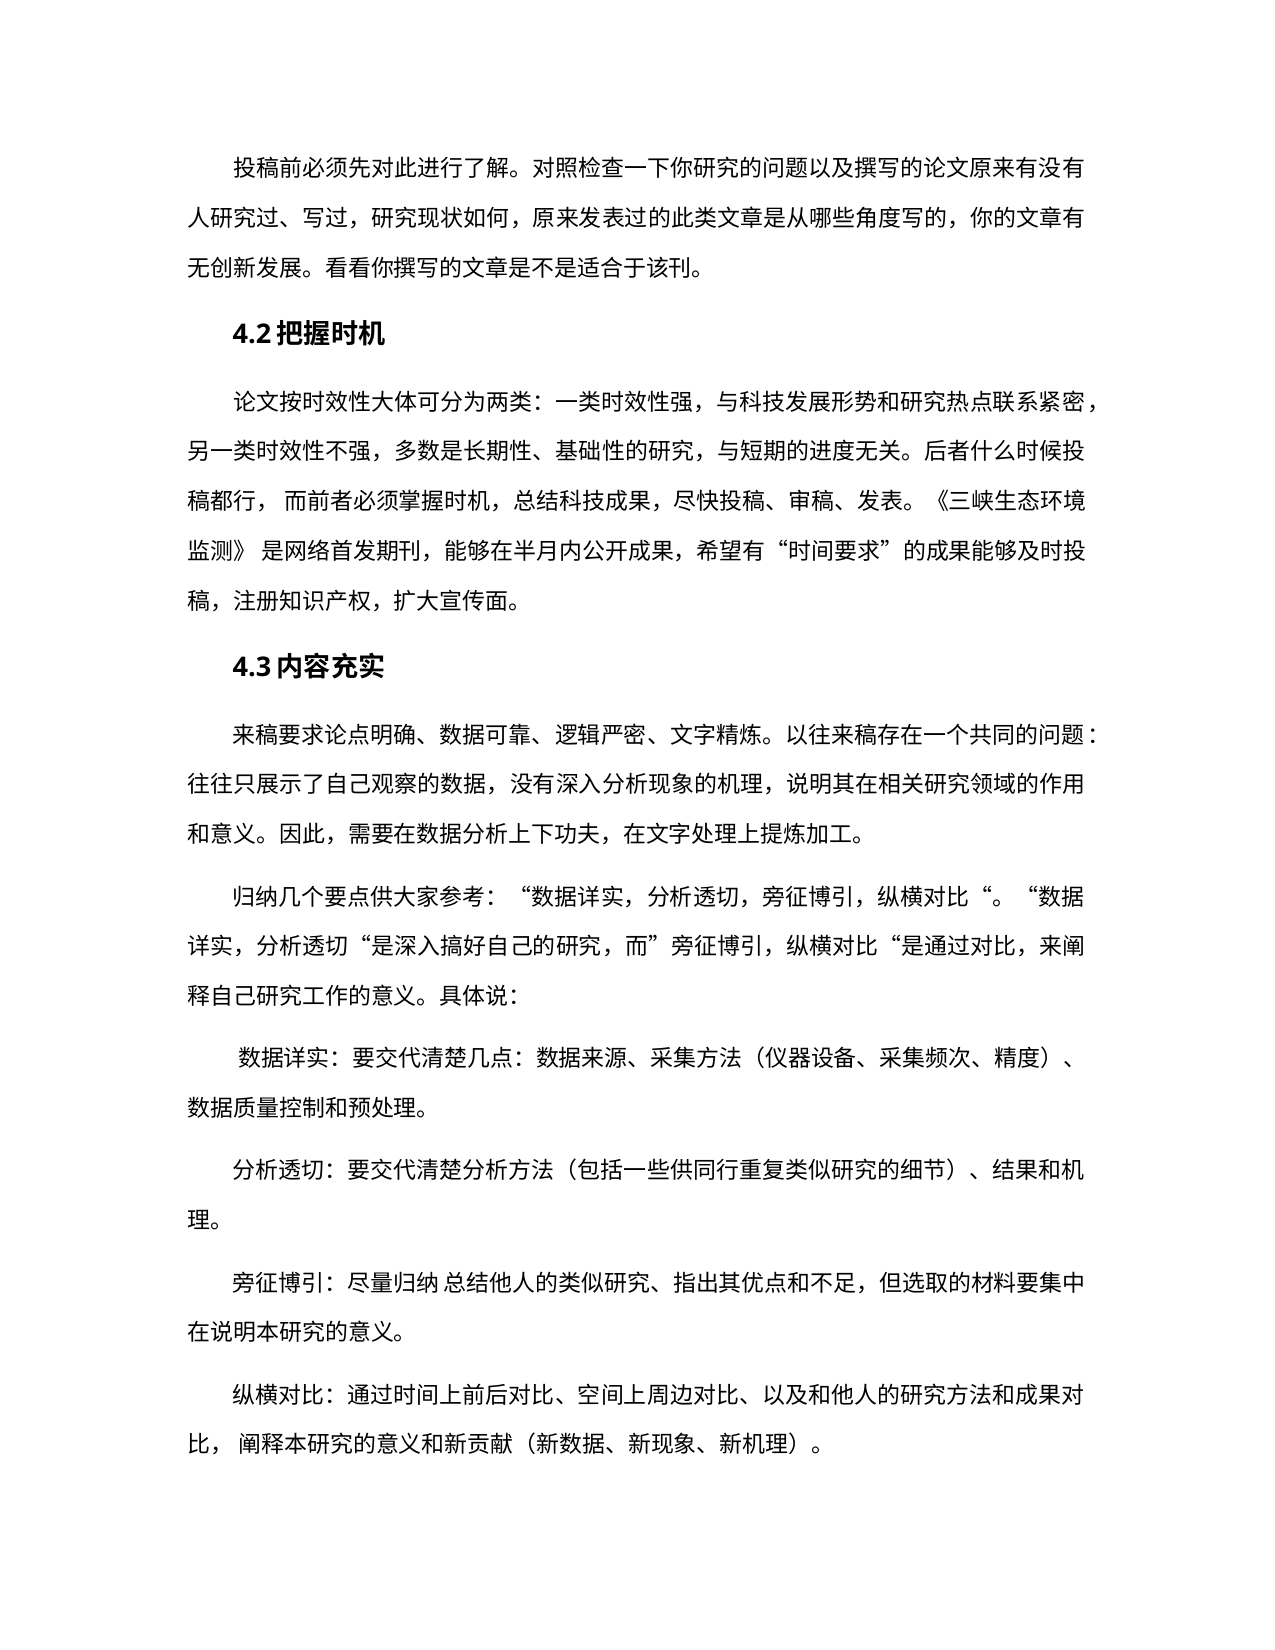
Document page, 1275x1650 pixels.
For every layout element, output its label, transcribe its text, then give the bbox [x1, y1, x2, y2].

text 归纳几个要点供大家参考：“数据详实，分析透切，旁征博引，纵横对比“。“数据详实，分析透切“是深入搞好自己的研究，而”旁征博引，纵横对比“是通过对比，来阐释自己研究工作的意义。具体说： [187, 878, 1087, 1011]
text 数据详实：要交代清楚几点：数据来源、采集方法（仪器设备、采集频次、精度）、数据质量控制和预处理。 [187, 1040, 1087, 1123]
text 分析透切：要交代清楚分析方法（包括一些供同行重复类似研究的细节）、结果和机理。 [187, 1152, 1087, 1235]
text 投稿前必须先对此进行了解。对照检查一下你研究的问题以及撰写的论文原来有没有人研究过、写过，研究现状如何，原来发表过的此类文章是从哪些角度写的，你的文章有无创新发展。看看你撰写的文章是不是适合于该刊。 [187, 150, 1087, 283]
text 旁征博引：尽量归纳 总结他人的类似研究、指出其优点和不足，但选取的材料要集中在说明本研究的意义。 [187, 1264, 1087, 1347]
text 来稿要求论点明确、数据可靠、逻辑严密、文字精炼。以往来稿存在一个共同的问题：往往只展示了自己观察的数据，没有深入分析现象的机理，说明其在相关研究领域的作用和意义。因此，需要在数据分析上下功夫，在文字处理上提炼加工。 [187, 716, 1087, 849]
text 纵横对比：通过时间上前后对比、空间上周边对比、以及和他人的研究方法和成果对比， 阐释本研究的意义和新贡献（新数据、新现象、新机理）。 [187, 1376, 1087, 1459]
text 论文按时效性大体可分为两类：一类时效性强，与科技发展形势和研究热点联系紧密，另一类时效性不强，多数是长期性、基础性的研究，与短期的进度无关。后者什么时候投稿都行， 而前者必须掌握时机，总结科技成果，尽快投稿、审稿、发表。《三峡生态环境监测》 是网络首发期刊，能够在半月内公开成果，希望有“时间要求”的成果能够及时投稿，注册知识产权，扩大宣传面。 [187, 383, 1087, 616]
subtitle 4.3内容充实 [187, 645, 1087, 684]
subtitle 4.2把握时机 [187, 312, 1087, 351]
